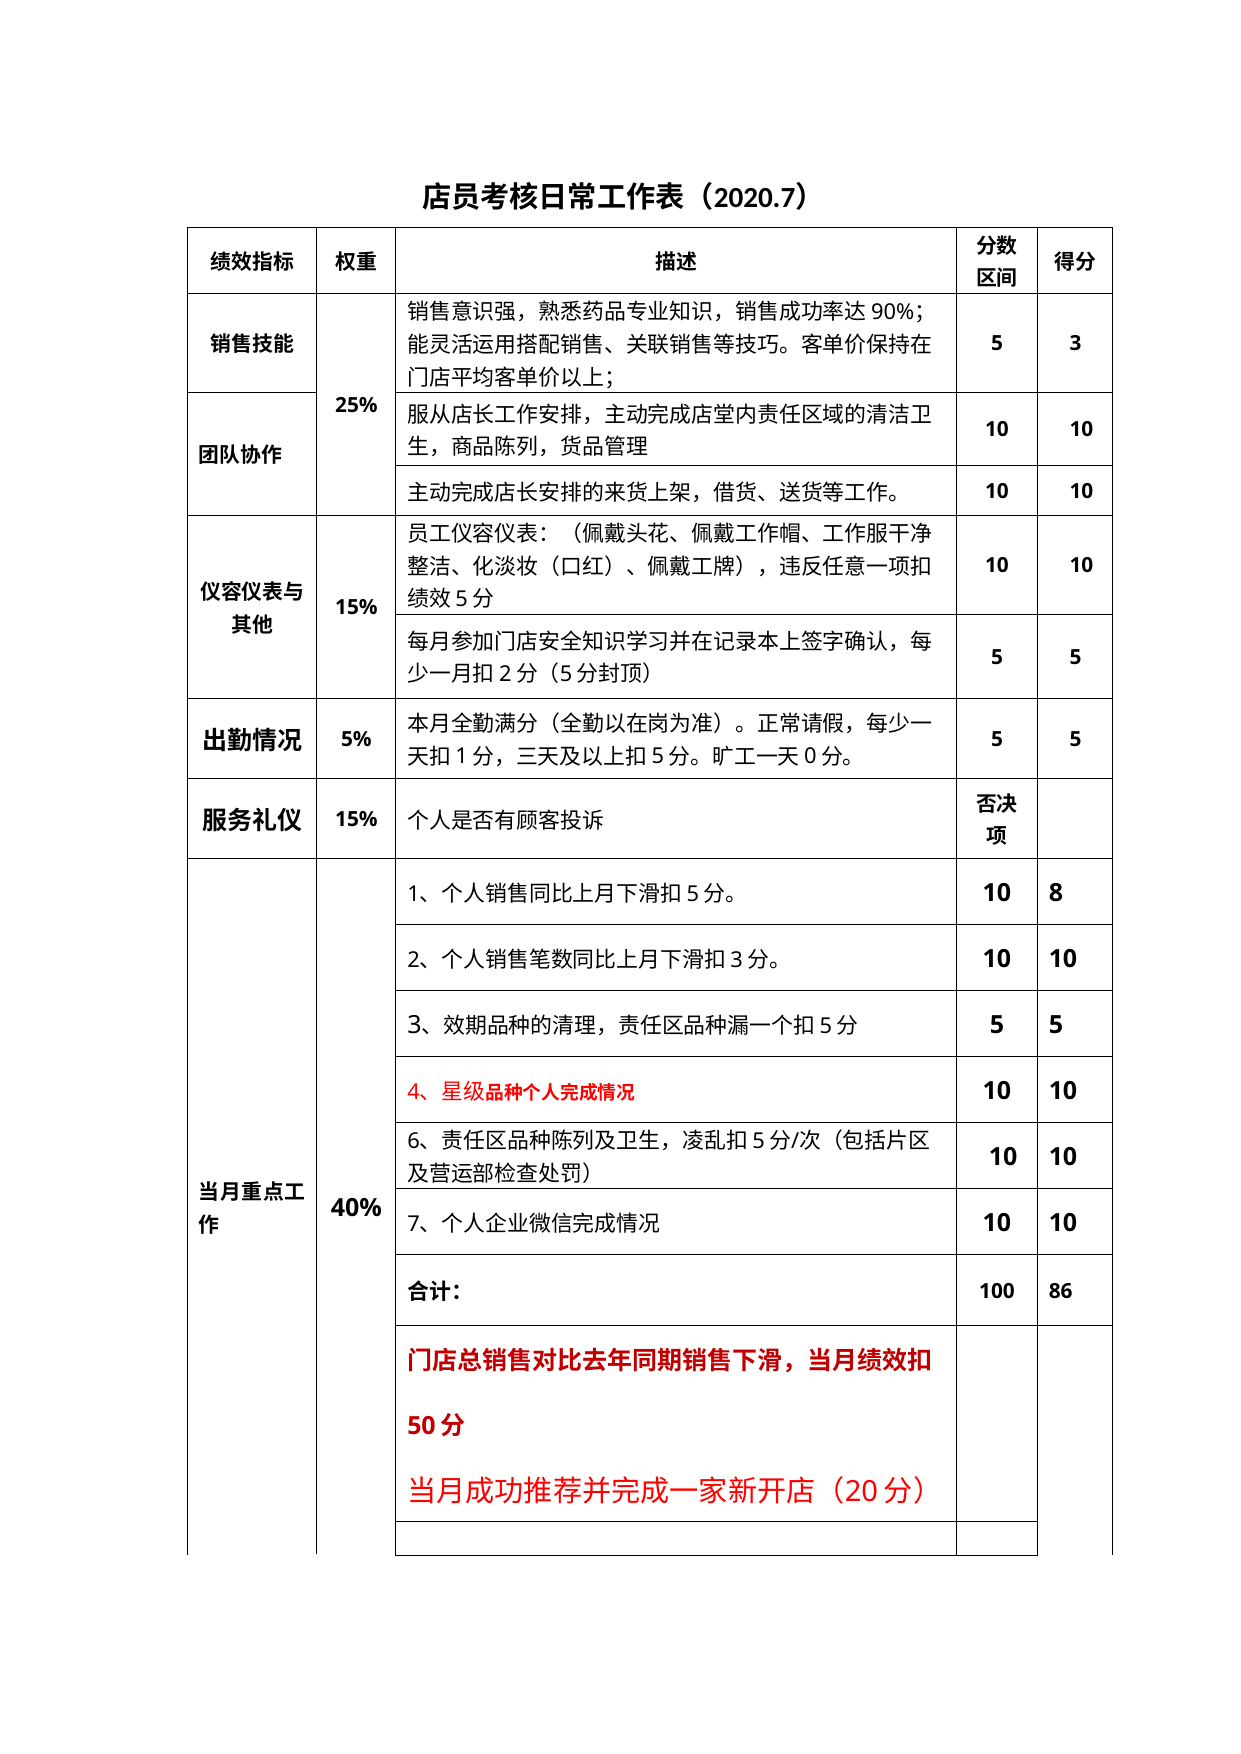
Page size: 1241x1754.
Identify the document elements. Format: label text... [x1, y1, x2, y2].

table_cell 门店总销售对比去年同期销售下滑，当月绩效扣50分 当月成功推荐并完成一家新开店（20分） [396, 1326, 956, 1521]
table_cell 4、星级品种个人完成情况 [396, 1057, 956, 1122]
table_cell 10 [957, 1189, 1037, 1254]
table_cell 10 [957, 1057, 1037, 1122]
table_cell 本月全勤满分（全勤以在岗为准）。正常请假，每少一天扣1分，三天及以上扣5分。旷工一天0分。 [396, 699, 956, 778]
table_cell 25% [317, 294, 395, 515]
table_cell 3 [1038, 294, 1112, 392]
table_cell 5% [317, 699, 395, 778]
table_cell 主动完成店长安排的来货上架，借货、送货等工作。 [396, 466, 956, 515]
table_cell 10 [957, 516, 1037, 613]
table_cell 合计： [396, 1255, 956, 1325]
table_cell 5 [957, 699, 1037, 778]
table_cell 2、个人销售笔数同比上月下滑扣3分。 [396, 925, 956, 990]
table_cell 10 [957, 393, 1037, 465]
table_cell [957, 1326, 1037, 1521]
table_cell 10 [1038, 1123, 1112, 1188]
table_cell 40% [317, 859, 395, 1555]
table_cell 个人是否有顾客投诉 [396, 779, 956, 858]
table_cell 5 [957, 294, 1037, 392]
table_cell 5 [1038, 699, 1112, 778]
table_cell 6、责任区品种陈列及卫生，凌乱扣5分/次（包括片区及营运部检查处罚） [396, 1123, 956, 1188]
table_cell 3、效期品种的清理，责任区品种漏一个扣5分 [396, 991, 956, 1056]
table_cell [396, 1522, 956, 1555]
table_cell 出勤情况 [188, 699, 316, 778]
table_cell 10 [1038, 516, 1112, 613]
table_cell 8 [1038, 859, 1112, 924]
text 店员考核日常工作表（2020.7） [187, 162, 1053, 227]
table_cell 每月参加门店安全知识学习并在记录本上签字确认，每少一月扣2分（5分封顶） [396, 615, 956, 698]
table_cell 7、个人企业微信完成情况 [396, 1189, 956, 1254]
table_header 得分 [1038, 228, 1112, 293]
table_header 权重 [317, 228, 395, 293]
table_cell 5 [1038, 991, 1112, 1056]
table_cell 服从店长工作安排，主动完成店堂内责任区域的清洁卫生，商品陈列，货品管理 [396, 393, 956, 465]
table_cell 销售意识强，熟悉药品专业知识，销售成功率达90%；能灵活运用搭配销售、关联销售等技巧。客单价保持在门店平均客单价以上； [396, 294, 956, 392]
table_cell 服务礼仪 [188, 779, 316, 858]
table_cell 仪容仪表与其他 [188, 516, 316, 698]
table_cell 员工仪容仪表：（佩戴头花、佩戴工作帽、工作服干净整洁、化淡妆（口红）、佩戴工牌），违反任意一项扣绩效5分 [396, 516, 956, 613]
table_cell 15% [317, 516, 395, 698]
table_cell 10 [1038, 925, 1112, 990]
table_cell 10 [957, 466, 1037, 515]
table_cell 5 [1038, 615, 1112, 698]
table_cell [1038, 779, 1112, 858]
table_cell 86 [1038, 1255, 1112, 1325]
table_cell 10 [1038, 1057, 1112, 1122]
table_header 绩效指标 [188, 228, 316, 293]
table_cell 10 [957, 1123, 1037, 1188]
table_cell 15% [317, 779, 395, 858]
table_header 分数 区间 [957, 228, 1037, 293]
table_cell 团队协作 [188, 393, 316, 515]
table_cell 当月重点工作 [188, 859, 317, 1555]
table_cell 10 [957, 859, 1037, 924]
table_cell 销售技能 [188, 294, 316, 392]
table_cell 10 [1038, 393, 1112, 465]
table_cell 10 [957, 925, 1037, 990]
table_cell 100 [957, 1255, 1037, 1325]
table_cell [1038, 1326, 1112, 1555]
table_cell 10 [1038, 466, 1112, 515]
table_cell [957, 1522, 1037, 1555]
table_cell 5 [957, 615, 1037, 698]
table_cell 10 [1038, 1189, 1112, 1254]
table_header 描述 [396, 228, 956, 293]
table_cell 否决项 [957, 779, 1037, 858]
table_cell 1、个人销售同比上月下滑扣5分。 [396, 859, 956, 924]
table_cell 5 [957, 991, 1037, 1056]
